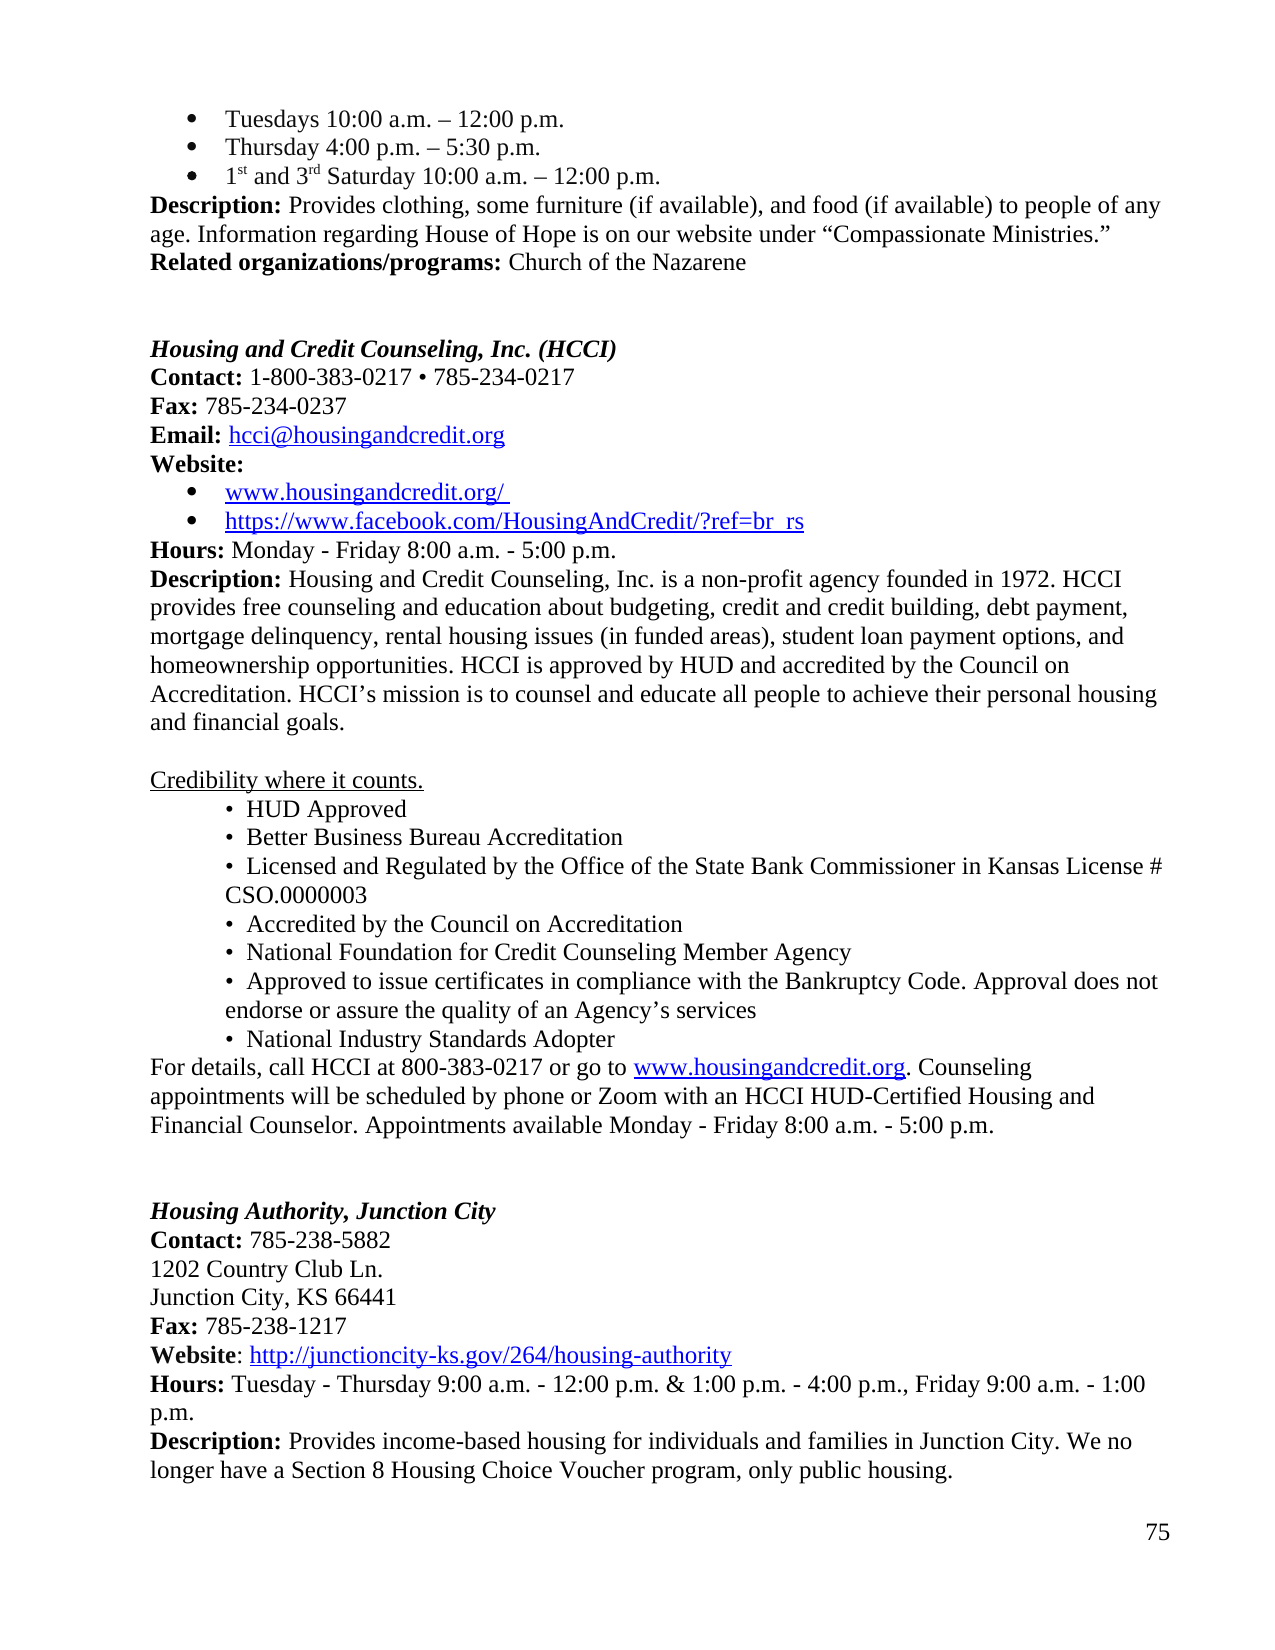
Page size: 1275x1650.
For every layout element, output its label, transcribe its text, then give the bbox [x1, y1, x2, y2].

text For details, call HCCI at 800-383-0217 or go to www.housingandcredit.org. Counseling appointments will be scheduled by phone or Zoom with an HCCI HUD-Certified Housing and Financial Counselor. Appointments available Monday - Friday 8:00 a.m. - 5:00 p.m. [150, 1052, 1170, 1139]
text Contact: 785-238-5882 [150, 1225, 1170, 1254]
list Tuesdays 10:00 a.m. – 12:00 p.m. [187, 104, 1170, 132]
text Fax: 785-238-1217 [150, 1311, 1170, 1340]
text Fax: 785-234-0237 [150, 391, 1170, 420]
text Hours: Monday - Friday 8:00 a.m. - 5:00 p.m. [150, 535, 1170, 564]
subtitle Housing Authority, Junction City [150, 1196, 1170, 1225]
text Description: Housing and Credit Counseling, Inc. is a non-profit agency founded in 1972. HCCI provides free counseling and education about budgeting, credit and credit building, debt payment, mortgage delinquency, rental housing issues (in funded areas), student loan payment options, and homeownership opportunities. HCCI is approved by HUD and accredited by the Council on Accreditation. HCCI’s mission is to counsel and educate all people to achieve their personal housing and financial goals. [150, 564, 1170, 736]
subtitle Housing and Credit Counseling, Inc. (HCCI) [150, 334, 1170, 362]
text Contact: 1-800-383-0217 • 785-234-0217 [150, 362, 1170, 391]
list 1st and 3rd Saturday 10:00 a.m. – 12:00 p.m. [187, 161, 1170, 190]
list https://www.facebook.com/HousingAndCredit/?ref=br_rs [187, 506, 1170, 535]
text • HUD Approved • Better Business Bureau Accreditation • Licensed and Regulated by the Office of the State Bank Commissioner in Kansas License # CSO.0000003 • Accredited by the Council on Accreditation • National Foundation for Credit Counseling Member Agency • Approved to issue certificates in compliance with the Bankruptcy Code. Approval does not endorse or assure the quality of an Agency’s services • National Industry Standards Adopter [225, 794, 1170, 1052]
text Description: Provides income-based housing for individuals and families in Junction City. We no longer have a Section 8 Housing Choice Voucher program, only public housing. [150, 1426, 1170, 1484]
text Website: [150, 449, 1170, 477]
text Description: Provides clothing, some furniture (if available), and food (if available) to people of any age. Information regarding House of Hope is on our website under “Compassionate Ministries.” [150, 190, 1170, 247]
list Thursday 4:00 p.m. – 5:30 p.m. [187, 132, 1170, 161]
list www.housingandcredit.org/ [187, 477, 1170, 506]
text Website: http://junctioncity-ks.gov/264/housing-authority [150, 1340, 1170, 1369]
text 1202 Country Club Ln. [150, 1254, 1170, 1282]
text Related organizations/programs: Church of the Nazarene [150, 247, 1170, 276]
text Junction City, KS 66441 [150, 1282, 1170, 1311]
text Email: hcci@housingandcredit.org [150, 420, 1170, 449]
text Hours: Tuesday - Thursday 9:00 a.m. - 12:00 p.m. & 1:00 p.m. - 4:00 p.m., Friday 9:00 a.m. - 1:00 p.m. [150, 1369, 1170, 1426]
text Credibility where it counts. [150, 765, 1170, 794]
